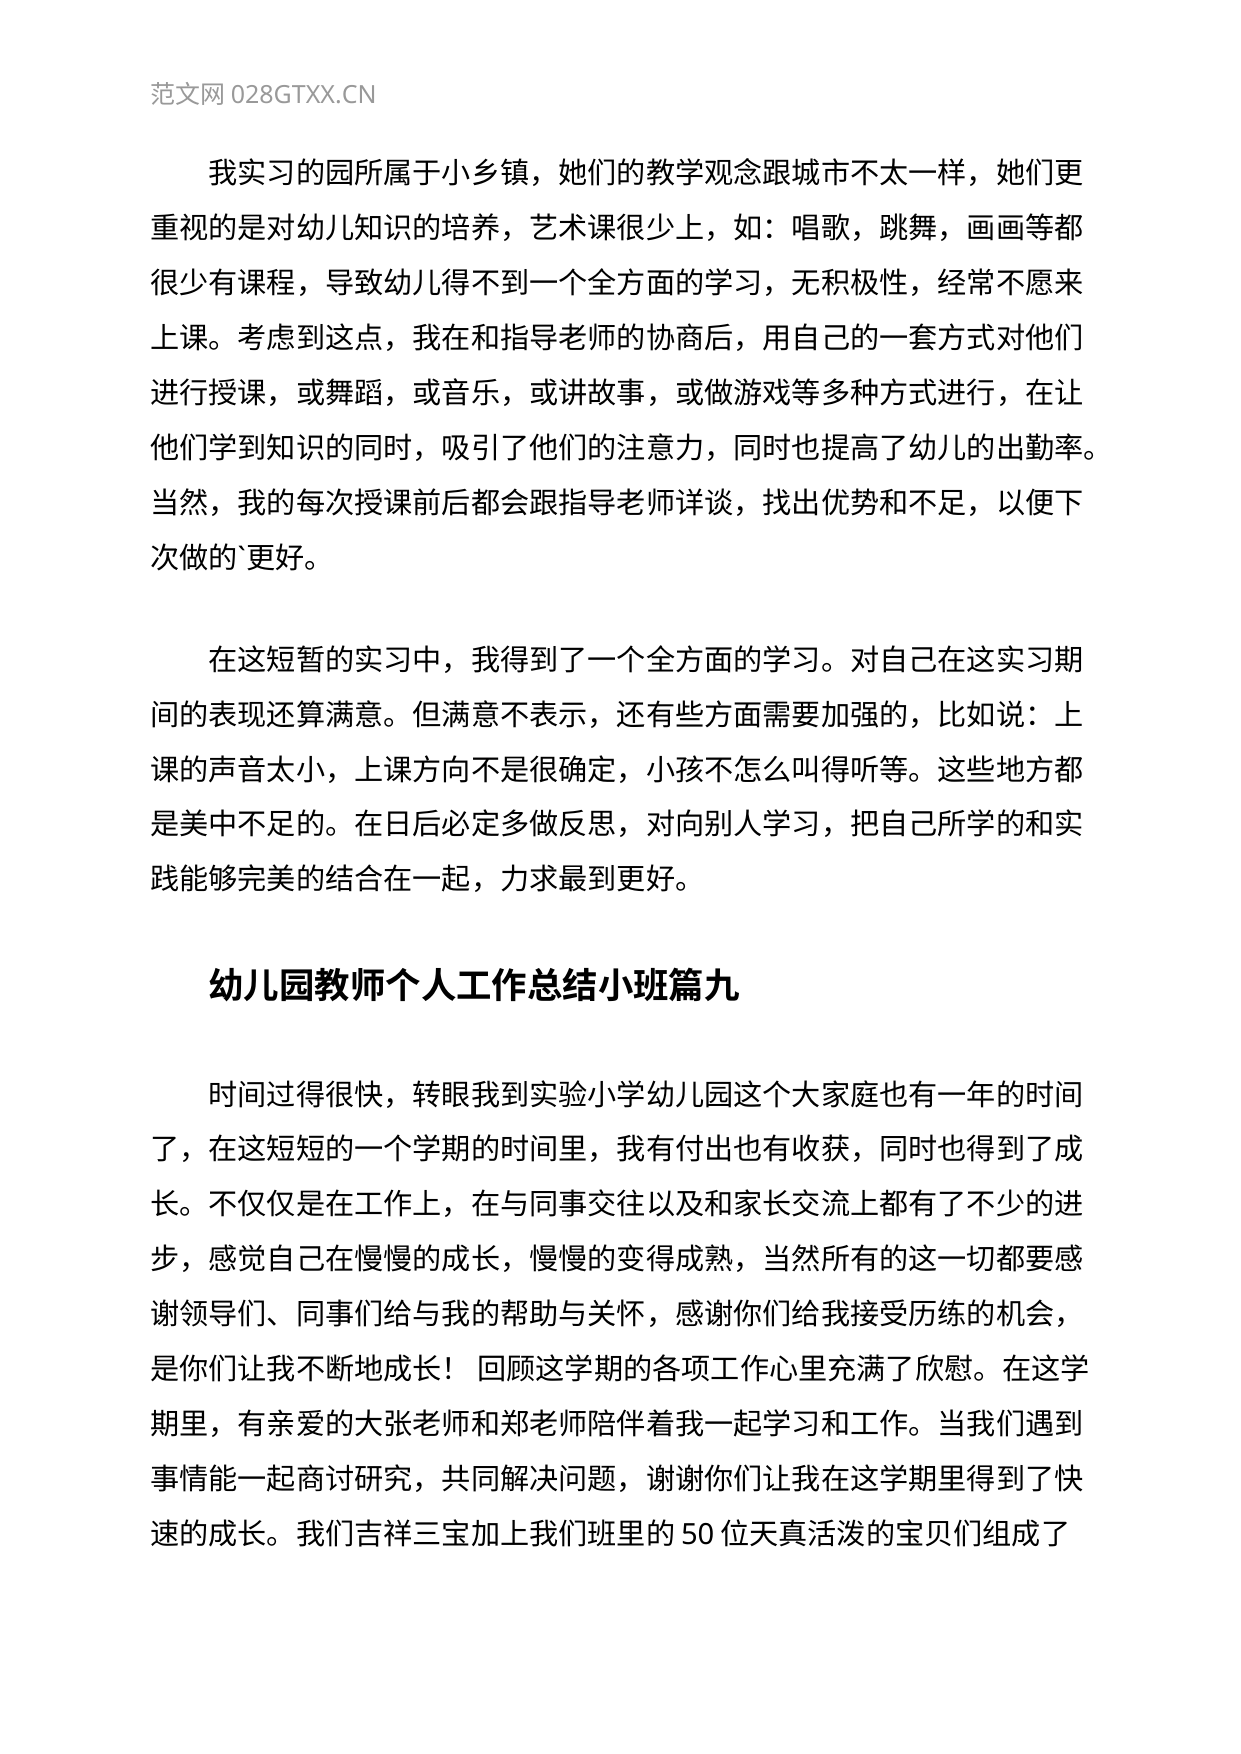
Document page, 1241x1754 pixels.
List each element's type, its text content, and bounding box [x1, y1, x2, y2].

text 我实习的园所属于小乡镇，她们的教学观念跟城市不太一样，她们更重视的是对幼儿知识的培养，艺术课很少上，如：唱歌，跳舞，画画等都很少有课程，导致幼儿得不到一个全方面的学习，无积极性，经常不愿来上课。考虑到这点，我在和指导老师的协商后，用自己的一套方式对他们进行授课，或舞蹈，或音乐，或讲故事，或做游戏等多种方式进行，在让他们学到知识的同时，吸引了他们的注意力，同时也提高了幼儿的出勤率。当然，我的每次授课前后都会跟指导老师详谈，找出优势和不足，以便下次做的`更好。 [150, 150, 1090, 577]
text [150, 1071, 1090, 1553]
text 幼儿园教师个人工作总结小班篇九 [150, 958, 1090, 1009]
text 在这短暂的实习中，我得到了一个全方面的学习。对自己在这实习期间的表现还算满意。但满意不表示，还有些方面需要加强的，比如说：上课的声音太小，上课方向不是很确定，小孩不怎么叫得听等。这些地方都是美中不足的。在日后必定多做反思，对向别人学习，把自己所学的和实践能够完美的结合在一起，力求最到更好。 [150, 636, 1090, 898]
